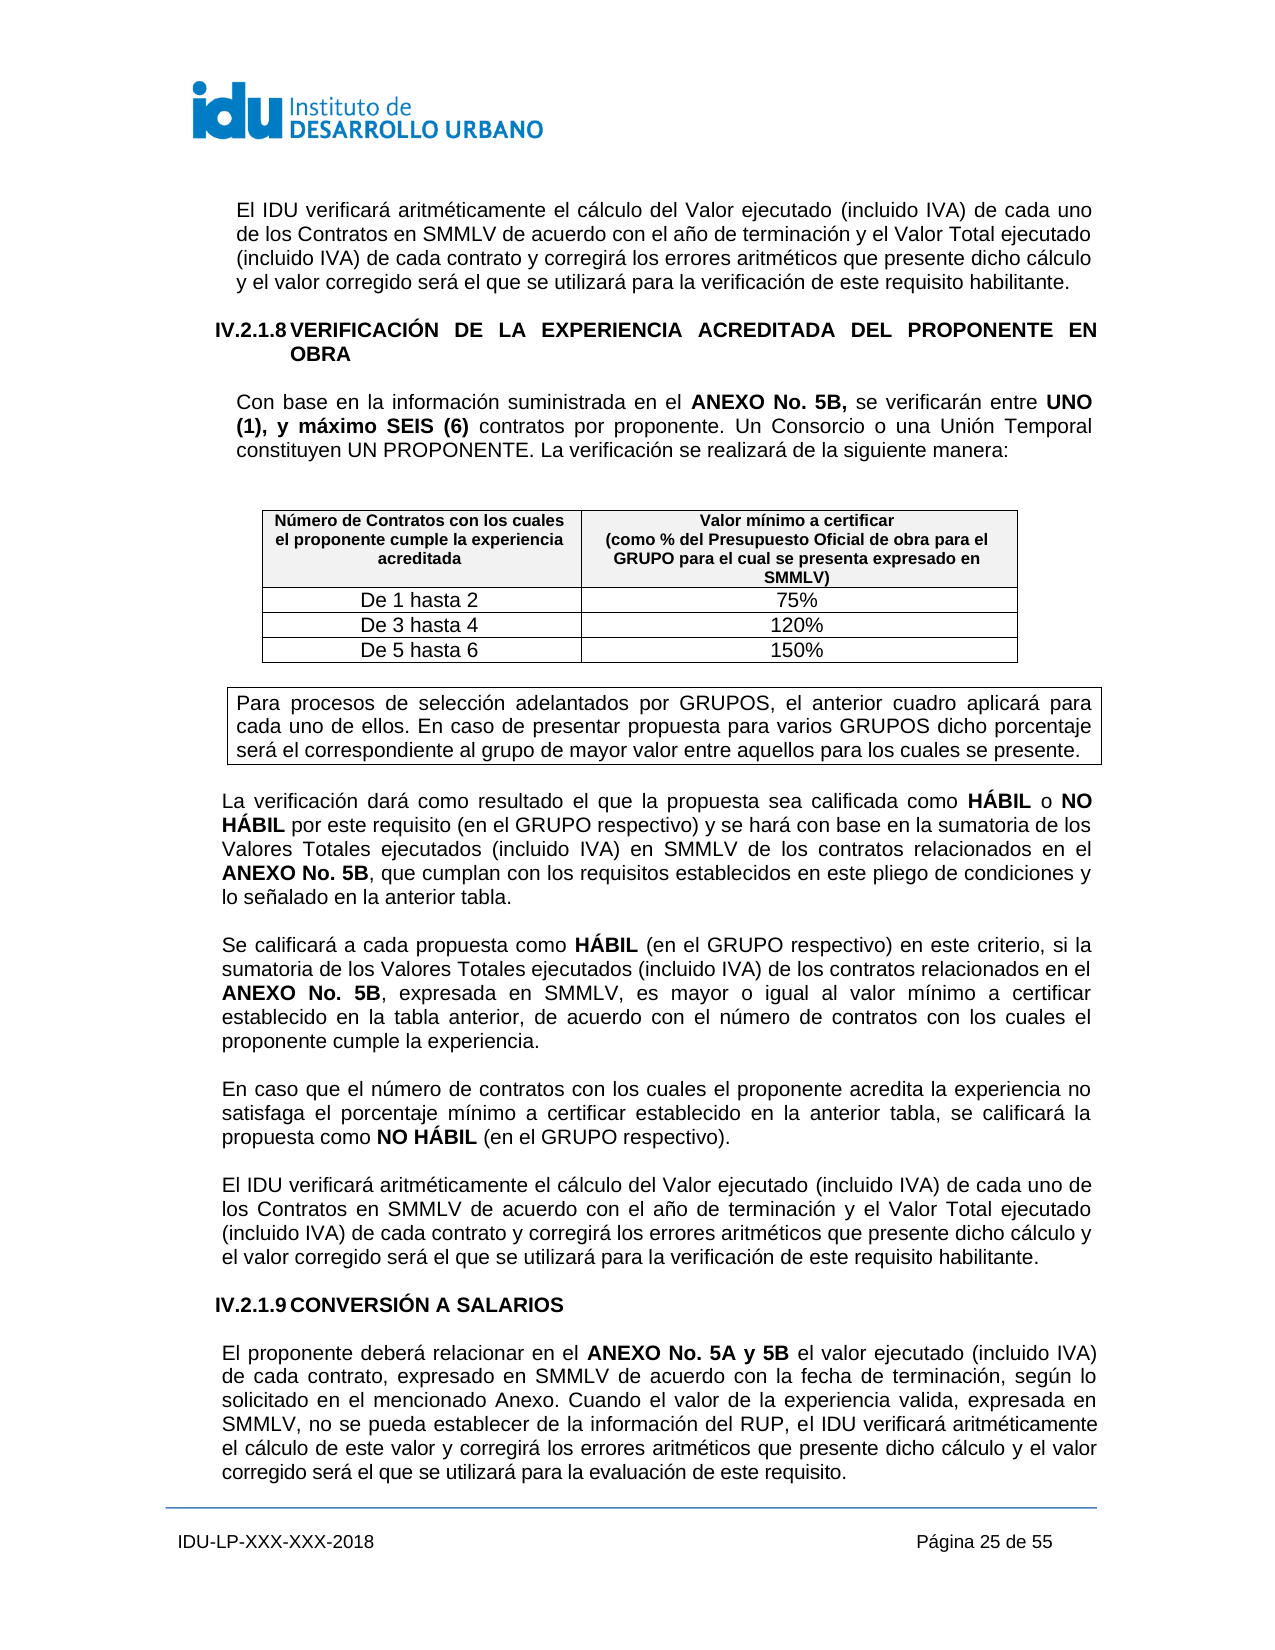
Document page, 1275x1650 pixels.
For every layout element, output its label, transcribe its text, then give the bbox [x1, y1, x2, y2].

text El IDU verificará aritméticamente el cálculo del Valor ejecutado (incluido IVA) de cada uno de los Contratos en SMMLV de acuerdo con el año de terminación y el Valor Total ejecutado (incluido IVA) de cada contrato y corregirá los errores aritméticos que presente dicho cálculo y el valor corregido será el que se utilizará para la verificación de este requisito habilitante. [236, 198, 1092, 294]
table_header Valor mínimo a certificar (como % del Presupuesto Oficial de obra para el GRUPO para el cual se presenta expresado en SMMLV) [582, 511, 1017, 587]
text En caso que el número de contratos con los cuales el proponente acredita la experiencia no satisfaga el porcentaje mínimo a certificar establecido en la anterior tabla, se calificará la propuesta como NO HÁBIL (en el GRUPO respectivo). [222, 1077, 1092, 1149]
table_cell De 3 hasta 4 [263, 613, 581, 637]
table_header Número de Contratos con los cuales el proponente cumple la experiencia acreditada [263, 511, 581, 587]
text Con base en la información suministrada en el ANEXO No. 5B, se verificarán entre UNO (1), y máximo SEIS (6) contratos por proponente. Un Consorcio o una Unión Temporal constituyen UN PROPONENTE. La verificación se realizará de la siguiente manera: [236, 390, 1092, 462]
picture [177, 73, 557, 151]
subtitle VERIFICACIÓN DE LA EXPERIENCIA ACREDITADA DEL PROPONENTE EN OBRA [215, 318, 1098, 366]
table_cell De 5 hasta 6 [263, 638, 581, 662]
table_cell 150% [582, 638, 1017, 662]
text El IDU verificará aritméticamente el cálculo del Valor ejecutado (incluido IVA) de cada uno de los Contratos en SMMLV de acuerdo con el año de terminación y el Valor Total ejecutado (incluido IVA) de cada contrato y corregirá los errores aritméticos que presente dicho cálculo y el valor corregido será el que se utilizará para la verificación de este requisito habilitante. [222, 1173, 1092, 1268]
table_cell 75% [582, 588, 1017, 612]
text El proponente deberá relacionar en el ANEXO No. 5A y 5B el valor ejecutado (incluido IVA) de cada contrato, expresado en SMMLV de acuerdo con la fecha de terminación, según lo solicitado en el mencionado Anexo. Cuando el valor de la experiencia valida, expresada en SMMLV, no se pueda establecer de la información del RUP, el IDU verificará aritméticamente el cálculo de este valor y corregirá los errores aritméticos que presente dicho cálculo y el valor corregido será el que se utilizará para la evaluación de este requisito. [222, 1340, 1098, 1484]
table_cell 120% [582, 613, 1017, 637]
table_cell De 1 hasta 2 [263, 588, 581, 612]
text La verificación dará como resultado el que la propuesta sea calificada como HÁBIL o NO HÁBIL por este requisito (en el GRUPO respectivo) y se hará con base en la sumatoria de los Valores Totales ejecutados (incluido IVA) en SMMLV de los contratos relacionados en el ANEXO No. 5B, que cumplan con los requisitos establecidos en este pliego de condiciones y lo señalado en la anterior tabla. [222, 789, 1092, 909]
text Se calificará a cada propuesta como HÁBIL (en el GRUPO respectivo) en este criterio, si la sumatoria de los Valores Totales ejecutados (incluido IVA) de los contratos relacionados en el ANEXO No. 5B, expresada en SMMLV, es mayor o igual al valor mínimo a certificar establecido en la tabla anterior, de acuerdo con el número de contratos con los cuales el proponente cumple la experiencia. [222, 933, 1092, 1053]
text Para procesos de selección adelantados por GRUPOS, el anterior cuadro aplicará para cada uno de ellos. En caso de presentar propuesta para varios GRUPOS dicho porcentaje será el correspondiente al grupo de mayor valor entre aquellos para los cuales se presente. [228, 688, 1101, 764]
subtitle CONVERSIÓN A SALARIOS [215, 1292, 1098, 1316]
